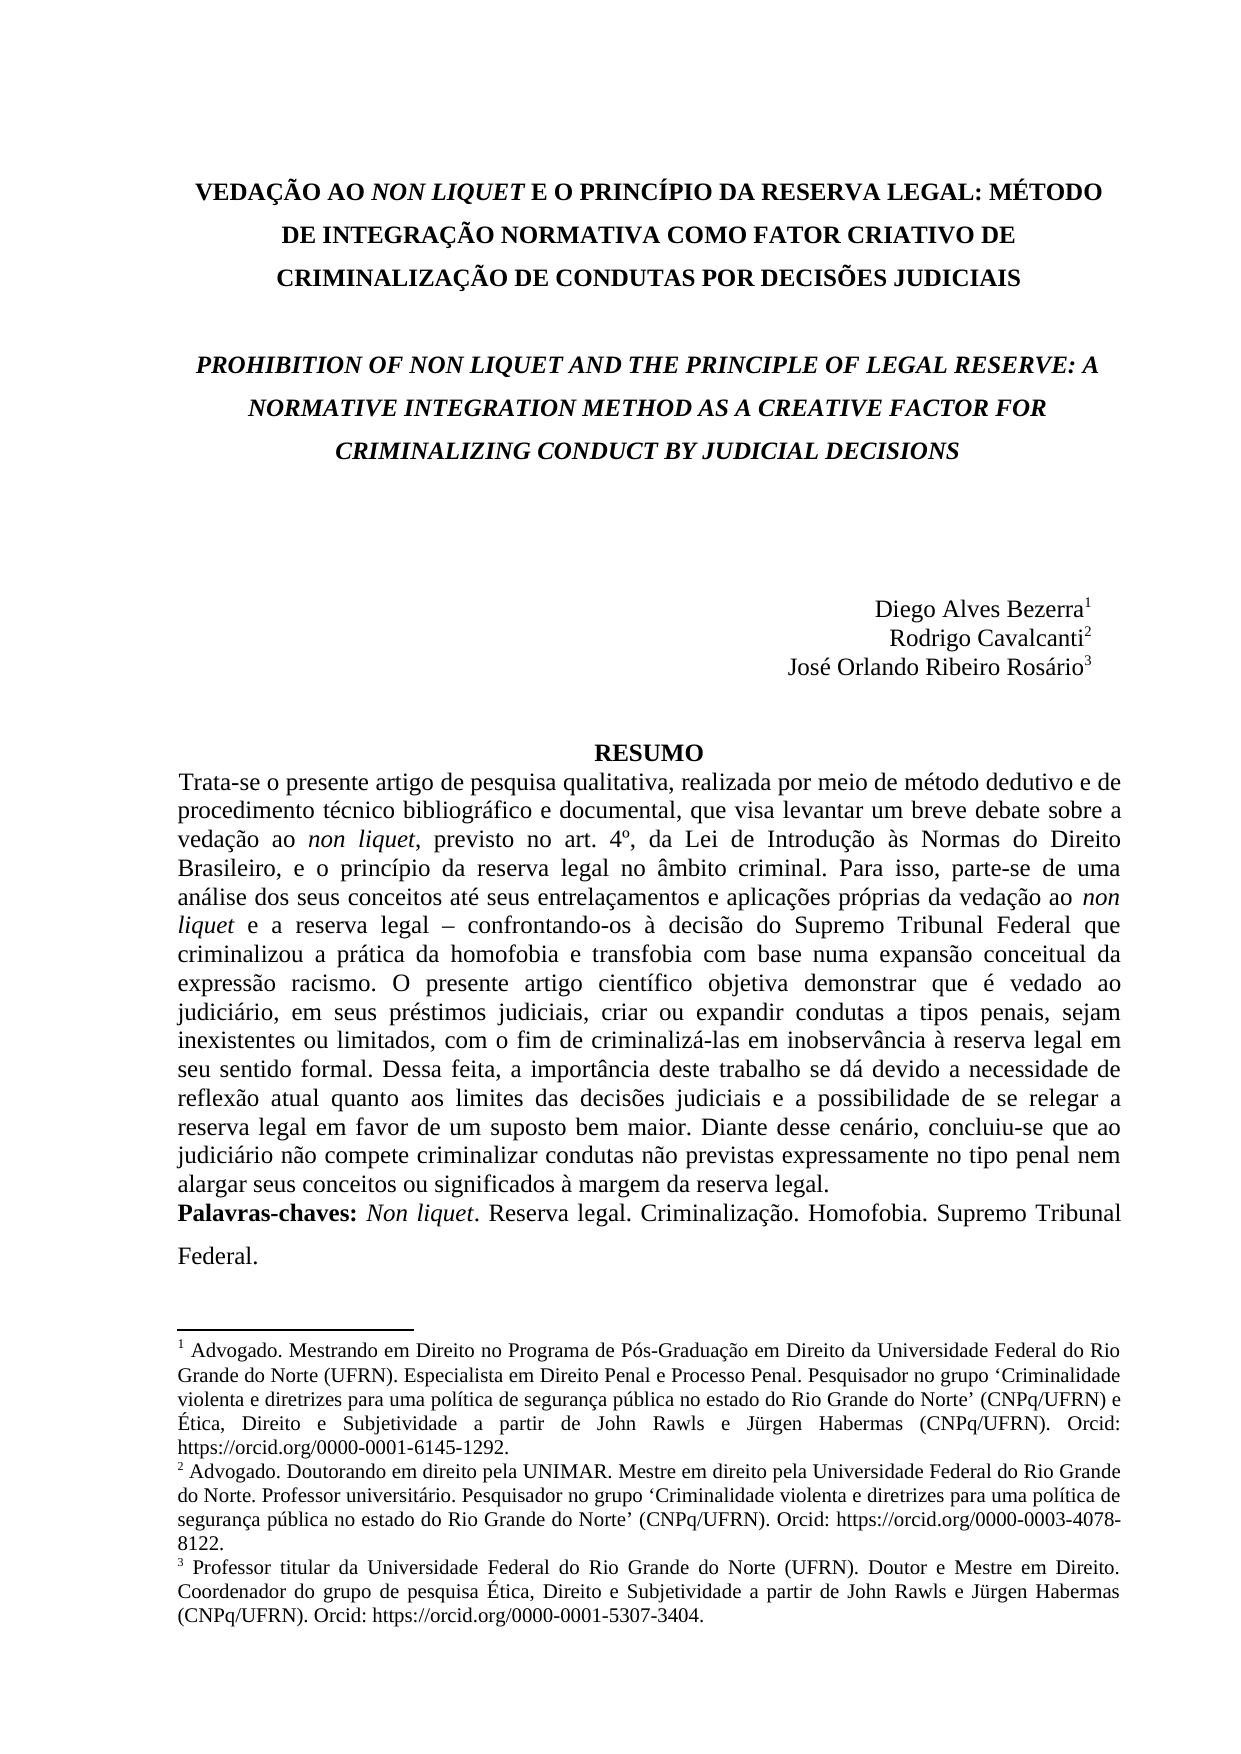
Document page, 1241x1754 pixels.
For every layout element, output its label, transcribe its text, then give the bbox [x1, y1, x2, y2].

text Palavras-chaves: Non liquet. Reserva legal. Criminalização. Homofobia. Supremo Tribunal Federal. [177, 1198, 1122, 1270]
subtitle VEDAÇÃO AO NON LIQUET E O PRINCÍPIO DA RESERVA LEGAL: MÉTODO DE INTEGRAÇÃO NORMATIVA COMO FATOR CRIATIVO DE CRIMINALIZAÇÃO DE CONDUTAS POR DECISÕES JUDICIAIS [177, 177, 1120, 292]
text Trata-se o presente artigo de pesquisa qualitativa, realizada por meio de método dedutivo e de procedimento técnico bibliográfico e documental, que visa levantar um breve debate sobre a vedação ao non liquet, previsto no art. 4º, da Lei de Introdução às Normas do Direito Brasileiro, e o princípio da reserva legal no âmbito criminal. Para isso, parte-se de uma análise dos seus conceitos até seus entrelaçamentos e aplicações próprias da vedação ao non liquet e a reserva legal – confrontando-os à decisão do Supremo Tribunal Federal que criminalizou a prática da homofobia e transfobia com base numa expansão conceitual da expressão racismo. O presente artigo científico objetiva demonstrar que é vedado ao judiciário, em seus préstimos judiciais, criar ou expandir condutas a tipos penais, sejam inexistentes ou limitados, com o fim de criminalizá-las em inobservância à reserva legal em seu sentido formal. Dessa feita, a importância deste trabalho se dá devido a necessidade de reflexão atual quanto aos limites das decisões judiciais e a possibilidade de se relegar a reserva legal em favor de um suposto bem maior. Diante desse cenário, concluiu-se que ao judiciário não compete criminalizar condutas não previstas expressamente no tipo penal nem alargar seus conceitos ou significados à margem da reserva legal. [177, 767, 1122, 1198]
subtitle Rodrigo Cavalcanti [177, 623, 1091, 652]
subtitle RESUMO [177, 738, 1121, 767]
subtitle PROHIBITION OF NON LIQUET AND THE PRINCIPLE OF LEGAL RESERVE: A NORMATIVE INTEGRATION METHOD AS A CREATIVE FACTOR FOR CRIMINALIZING CONDUCT BY JUDICIAL DECISIONS [177, 350, 1120, 465]
subtitle José Orlando Ribeiro Rosário [177, 652, 1091, 680]
subtitle Diego Alves Bezerra [177, 594, 1091, 623]
